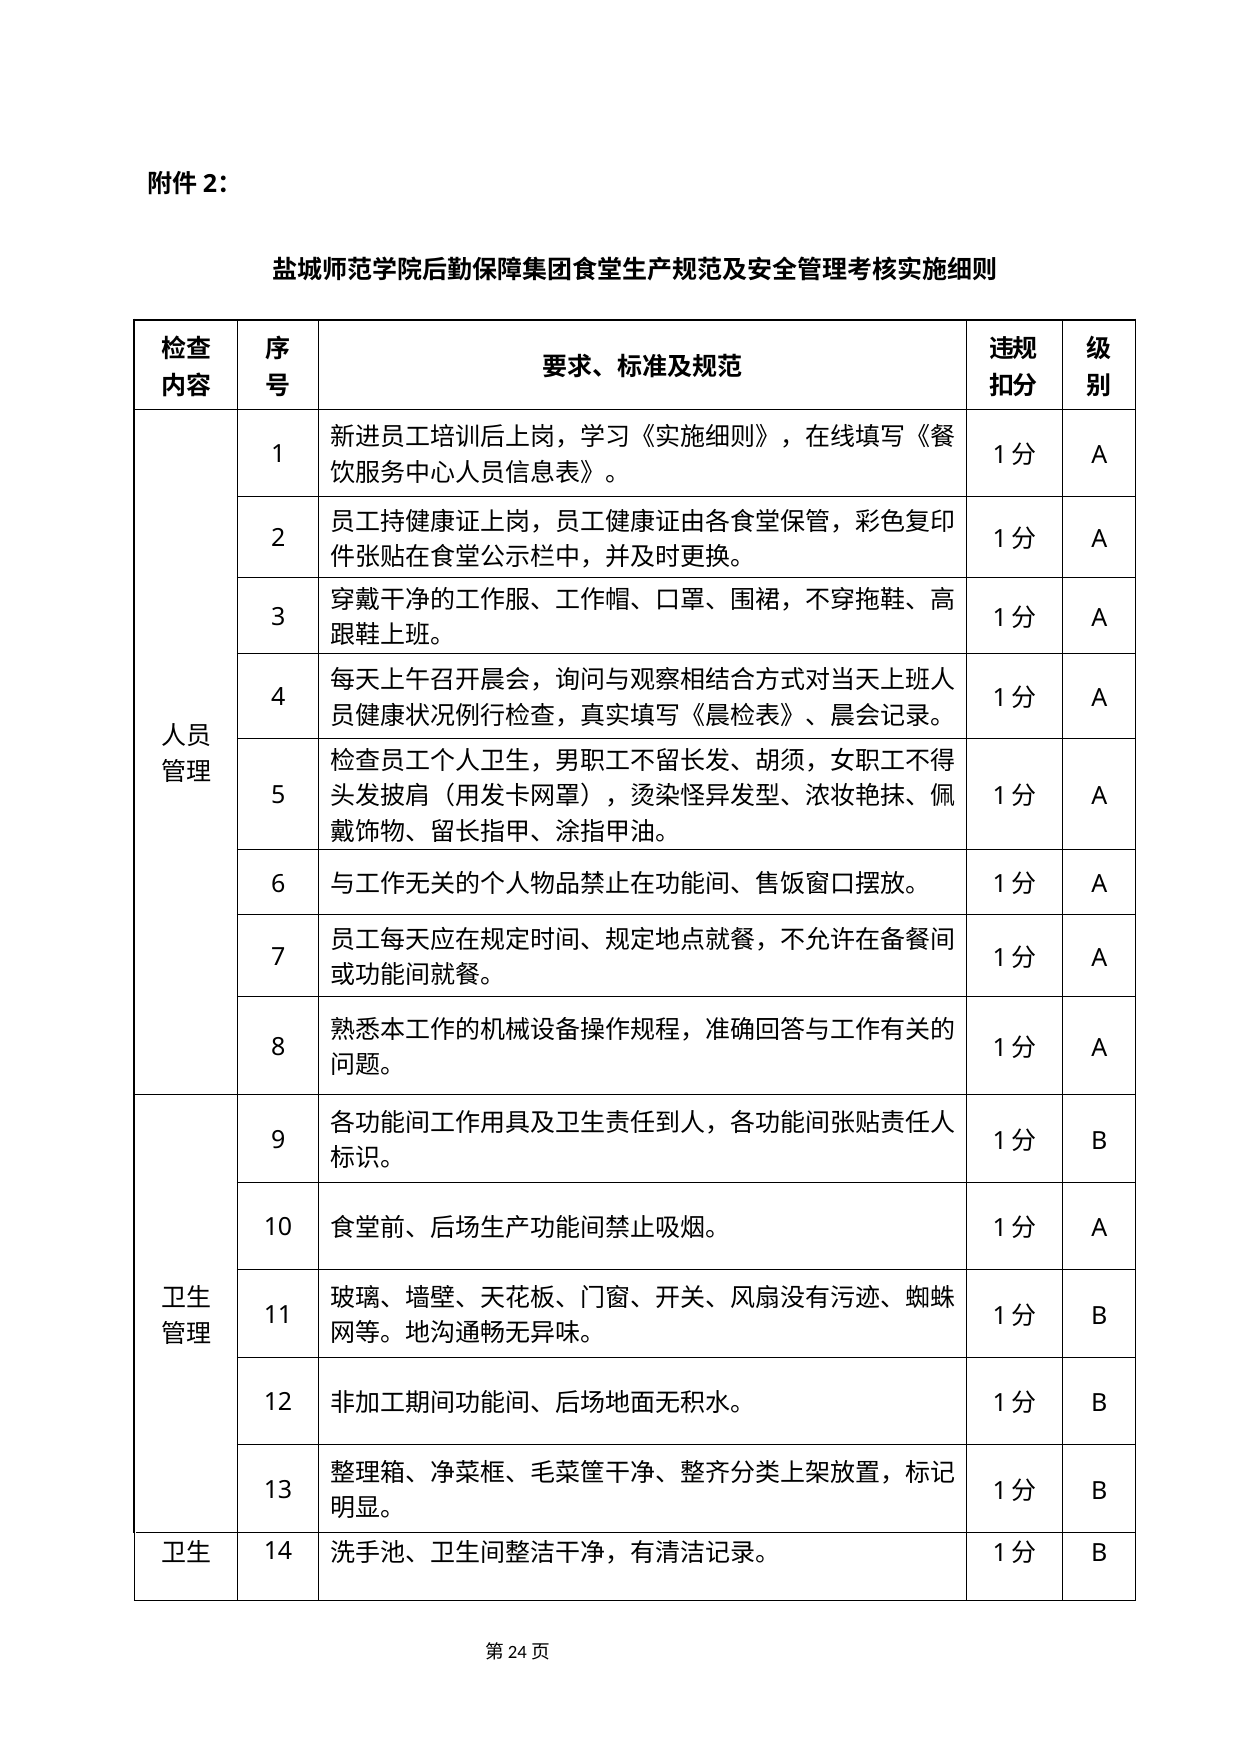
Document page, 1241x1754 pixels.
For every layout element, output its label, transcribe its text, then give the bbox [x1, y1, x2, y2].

table_cell B [1063, 1358, 1135, 1444]
table_cell 12 [238, 1358, 318, 1444]
table_cell A [1063, 654, 1135, 738]
table_cell 洗手池、卫生间整洁干净，有清洁记录。 [319, 1533, 966, 1600]
table_cell 1分 [967, 1183, 1062, 1269]
table_header 检查 内容 [135, 321, 237, 408]
table_cell 卫生 管理 [135, 1533, 237, 1600]
table_header 序 号 [238, 321, 318, 408]
table_cell 8 [238, 997, 318, 1094]
table_cell 卫生 管理 [135, 1095, 237, 1532]
table_cell 1分 [967, 1445, 1062, 1532]
table_cell 食堂前、后场生产功能间禁止吸烟。 [319, 1183, 966, 1269]
table_header 级 别 [1063, 321, 1135, 408]
table_cell 人员 管理 [135, 410, 237, 1094]
table_cell 检查员工个人卫生，男职工不留长发、胡须，女职工不得头发披肩（用发卡网罩），烫染怪异发型、浓妆艳抹、佩戴饰物、留长指甲、涂指甲油。 [319, 739, 966, 849]
table_cell 熟悉本工作的机械设备操作规程，准确回答与工作有关的问题。 [319, 997, 966, 1094]
table_cell 1分 [967, 915, 1062, 996]
table_cell 员工每天应在规定时间、规定地点就餐，不允许在备餐间或功能间就餐。 [319, 915, 966, 996]
table_cell B [1063, 1445, 1135, 1532]
table_cell 非加工期间功能间、后场地面无积水。 [319, 1358, 966, 1444]
table_cell 5 [238, 739, 318, 849]
table_cell A [1063, 497, 1135, 577]
table_cell 1分 [967, 1095, 1062, 1182]
table_cell 1分 [967, 654, 1062, 738]
table_cell 3 [238, 578, 318, 652]
table_cell 1分 [967, 1533, 1062, 1600]
table_cell 11 [238, 1270, 318, 1357]
table_cell A [1063, 410, 1135, 496]
table_cell B [1063, 1270, 1135, 1357]
table_cell 各功能间工作用具及卫生责任到人，各功能间张贴责任人标识。 [319, 1095, 966, 1182]
table_cell 4 [238, 654, 318, 738]
table_cell B [1063, 1095, 1135, 1182]
table_cell 6 [238, 850, 318, 914]
table_cell 9 [238, 1095, 318, 1182]
table_cell 2 [238, 497, 318, 577]
table_cell 10 [238, 1183, 318, 1269]
table_cell A [1063, 739, 1135, 849]
table_cell 1分 [967, 850, 1062, 914]
table_cell 1 [238, 410, 318, 496]
table_cell 与工作无关的个人物品禁止在功能间、售饭窗口摆放。 [319, 850, 966, 914]
table_cell A [1063, 850, 1135, 914]
table_cell 13 [238, 1445, 318, 1532]
table_cell 1分 [967, 739, 1062, 849]
table_cell 1分 [967, 578, 1062, 652]
table_cell A [1063, 1183, 1135, 1269]
text 附件2： [148, 148, 1122, 204]
table_cell 玻璃、墙壁、天花板、门窗、开关、风扇没有污迹、蜘蛛网等。地沟通畅无异味。 [319, 1270, 966, 1357]
table_header 违规 扣分 [967, 321, 1062, 408]
table_cell 员工持健康证上岗，员工健康证由各食堂保管，彩色复印件张贴在食堂公示栏中，并及时更换。 [319, 497, 966, 577]
table_cell 1分 [967, 1358, 1062, 1444]
text 盐城师范学院后勤保障集团食堂生产规范及安全管理考核实施细则 [148, 233, 1122, 289]
table_cell 每天上午召开晨会，询问与观察相结合方式对当天上班人员健康状况例行检查，真实填写《晨检表》、晨会记录。 [319, 654, 966, 738]
table_cell 7 [238, 915, 318, 996]
table_cell 新进员工培训后上岗，学习《实施细则》，在线填写《餐饮服务中心人员信息表》。 [319, 410, 966, 496]
table_cell 1分 [967, 410, 1062, 496]
table_cell 1分 [967, 497, 1062, 577]
table_cell 穿戴干净的工作服、工作帽、口罩、围裙，不穿拖鞋、高跟鞋上班。 [319, 578, 966, 652]
table_cell A [1063, 997, 1135, 1094]
table_cell A [1063, 915, 1135, 996]
table_cell 整理箱、净菜框、毛菜筐干净、整齐分类上架放置，标记明显。 [319, 1445, 966, 1532]
table_cell 1分 [967, 1270, 1062, 1357]
table_header 要求、标准及规范 [319, 321, 966, 408]
table_cell 14 [238, 1533, 318, 1600]
table_cell B [1063, 1533, 1135, 1600]
table_cell 1分 [967, 997, 1062, 1094]
table_cell A [1063, 578, 1135, 652]
